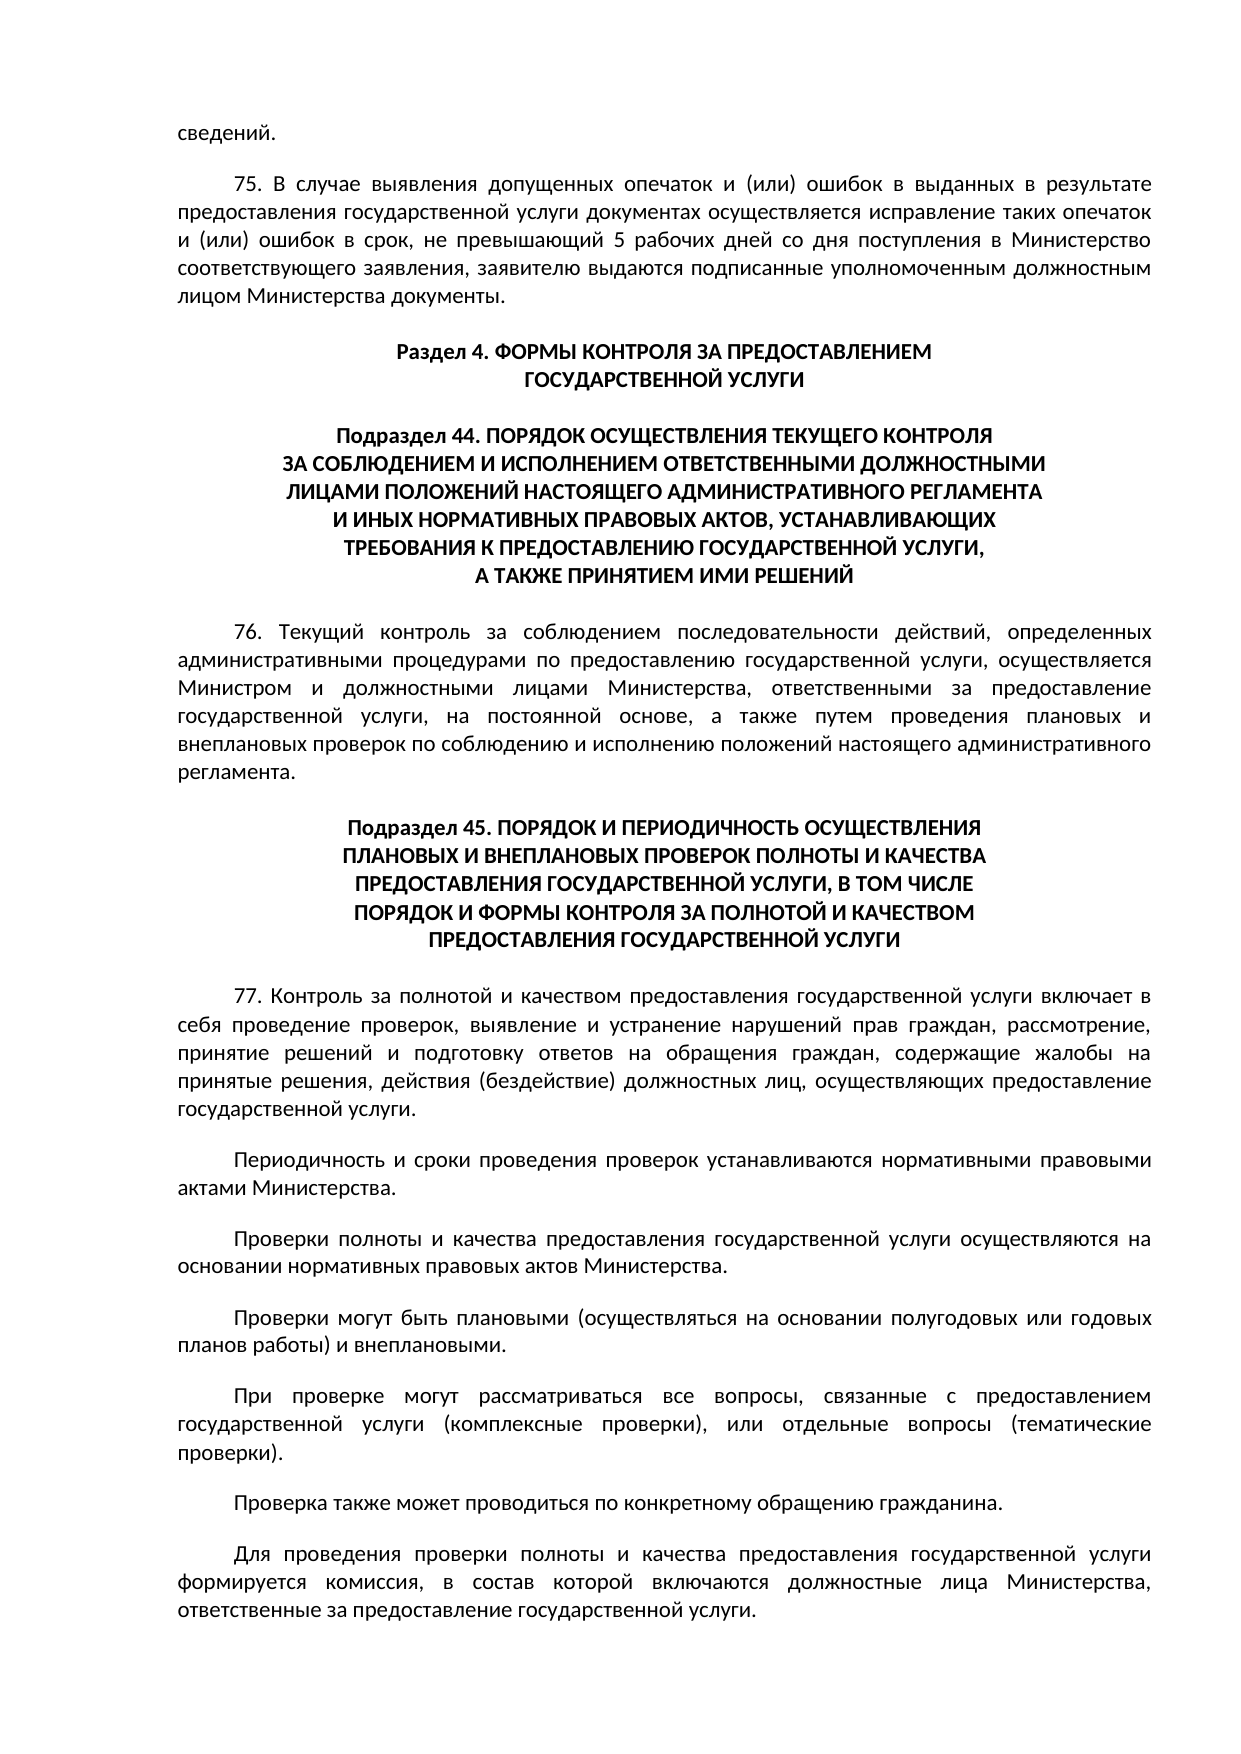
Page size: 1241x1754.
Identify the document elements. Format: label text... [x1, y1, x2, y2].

title ТРЕБОВАНИЯ К ПРЕДОСТАВЛЕНИЮ ГОСУДАРСТВЕННОЙ УСЛУГИ, [177, 533, 1152, 561]
text Проверка также может проводиться по конкретному обращению гражданина. [177, 1488, 1152, 1517]
title И ИНЫХ НОРМАТИВНЫХ ПРАВОВЫХ АКТОВ, УСТАНАВЛИВАЮЩИХ [177, 505, 1152, 533]
text 76. Текущий контроль за соблюдением последовательности действий, определенных административными процедурами по предоставлению государственной услуги, осуществляется Министром и должностными лицами Министерства, ответственными за предоставление государственной услуги, на постоянной основе, а также путем проведения плановых и внеплановых проверок по соблюдению и исполнению положений настоящего административного регламента. [177, 617, 1152, 786]
text Для проведения проверки полноты и качества предоставления государственной услуги формируется комиссия, в состав которой включаются должностные лица Министерства, ответственные за предоставление государственной услуги. [177, 1539, 1152, 1623]
text 75. В случае выявления допущенных опечаток и (или) ошибок в выданных в результате предоставления государственной услуги документах осуществляется исправление таких опечаток и (или) ошибок в срок, не превышающий 5 рабочих дней со дня поступления в Министерство соответствующего заявления, заявителю выдаются подписанные уполномоченным должностным лицом Министерства документы. [177, 169, 1152, 309]
title Раздел 4. ФОРМЫ КОНТРОЛЯ ЗА ПРЕДОСТАВЛЕНИЕМ [177, 337, 1152, 365]
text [177, 118, 1152, 146]
title ПРЕДОСТАВЛЕНИЯ ГОСУДАРСТВЕННОЙ УСЛУГИ, В ТОМ ЧИСЛЕ [177, 869, 1152, 898]
title ЗА СОБЛЮДЕНИЕМ И ИСПОЛНЕНИЕМ ОТВЕТСТВЕННЫМИ ДОЛЖНОСТНЫМИ [177, 449, 1152, 477]
text Проверки могут быть плановыми (осуществляться на основании полугодовых или годовых планов работы) и внеплановыми. [177, 1303, 1152, 1359]
title ПРЕДОСТАВЛЕНИЯ ГОСУДАРСТВЕННОЙ УСЛУГИ [177, 926, 1152, 954]
text Периодичность и сроки проведения проверок устанавливаются нормативными правовыми актами Министерства. [177, 1145, 1152, 1201]
text Проверки полноты и качества предоставления государственной услуги осуществляются на основании нормативных правовых актов Министерства. [177, 1224, 1152, 1280]
text При проверке могут рассматриваться все вопросы, связанные с предоставлением государственной услуги (комплексные проверки), или отдельные вопросы (тематические проверки). [177, 1382, 1152, 1466]
title ПЛАНОВЫХ И ВНЕПЛАНОВЫХ ПРОВЕРОК ПОЛНОТЫ И КАЧЕСТВА [177, 842, 1152, 869]
text 77. Контроль за полнотой и качеством предоставления государственной услуги включает в себя проведение проверок, выявление и устранение нарушений прав граждан, рассмотрение, принятие решений и подготовку ответов на обращения граждан, содержащие жалобы на принятые решения, действия (бездействие) должностных лиц, осуществляющих предоставление государственной услуги. [177, 982, 1152, 1122]
title ЛИЦАМИ ПОЛОЖЕНИЙ НАСТОЯЩЕГО АДМИНИСТРАТИВНОГО РЕГЛАМЕНТА [177, 477, 1152, 505]
title Подраздел 44. ПОРЯДОК ОСУЩЕСТВЛЕНИЯ ТЕКУЩЕГО КОНТРОЛЯ [177, 421, 1152, 449]
title ГОСУДАРСТВЕННОЙ УСЛУГИ [177, 365, 1152, 393]
title ПОРЯДОК И ФОРМЫ КОНТРОЛЯ ЗА ПОЛНОТОЙ И КАЧЕСТВОМ [177, 898, 1152, 926]
title А ТАКЖЕ ПРИНЯТИЕМ ИМИ РЕШЕНИЙ [177, 561, 1152, 589]
title Подраздел 45. ПОРЯДОК И ПЕРИОДИЧНОСТЬ ОСУЩЕСТВЛЕНИЯ [177, 813, 1152, 842]
